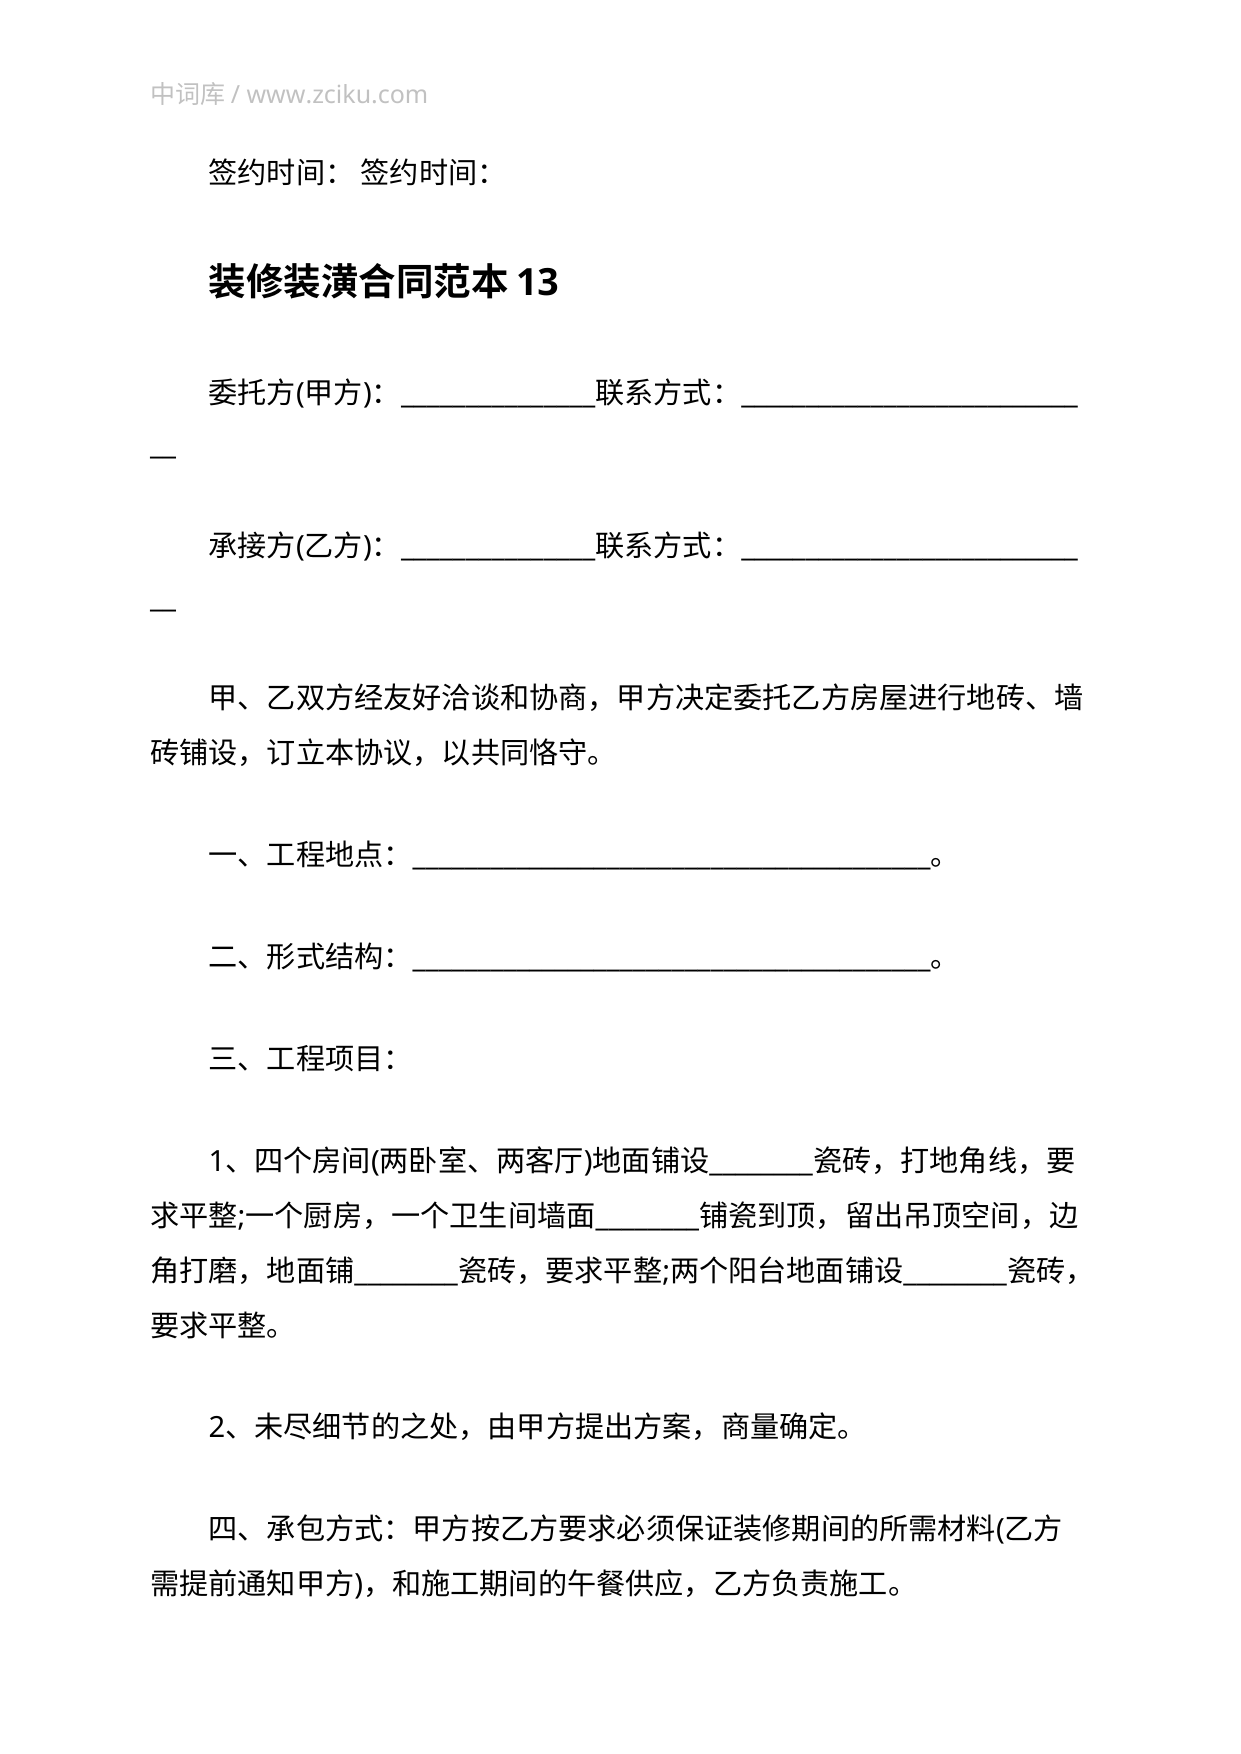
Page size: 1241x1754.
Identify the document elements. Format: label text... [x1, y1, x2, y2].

text 签约时间： 签约时间： [150, 150, 1090, 192]
text 二、形式结构：________________________________________。 [150, 933, 1090, 976]
text 装修装潢合同范本13 [150, 252, 1090, 306]
text 甲、乙双方经友好洽谈和协商，甲方决定委托乙方房屋进行地砖、墙砖铺设，订立本协议，以共同恪守。 [150, 675, 1090, 772]
text 四、承包方式：甲方按乙方要求必须保证装修期间的所需材料(乙方需提前通知甲方)，和施工期间的午餐供应，乙方负责施工。 [150, 1506, 1090, 1603]
text 委托方(甲方)：_______________联系方式：____________________________ [150, 369, 1090, 463]
text 承接方(乙方)：_______________联系方式：____________________________ [150, 522, 1090, 616]
text 一、工程地点：________________________________________。 [150, 831, 1090, 874]
text 1、四个房间(两卧室、两客厅)地面铺设________瓷砖，打地角线，要求平整;一个厨房，一个卫生间墙面________铺瓷到顶，留出吊顶空间，边角打磨，地面铺________瓷砖，要求平整;两个阳台地面铺设________瓷砖，要求平整。 [150, 1137, 1090, 1344]
text 三、工程项目： [150, 1035, 1090, 1078]
text 2、未尽细节的之处，由甲方提出方案，商量确定。 [150, 1404, 1090, 1446]
